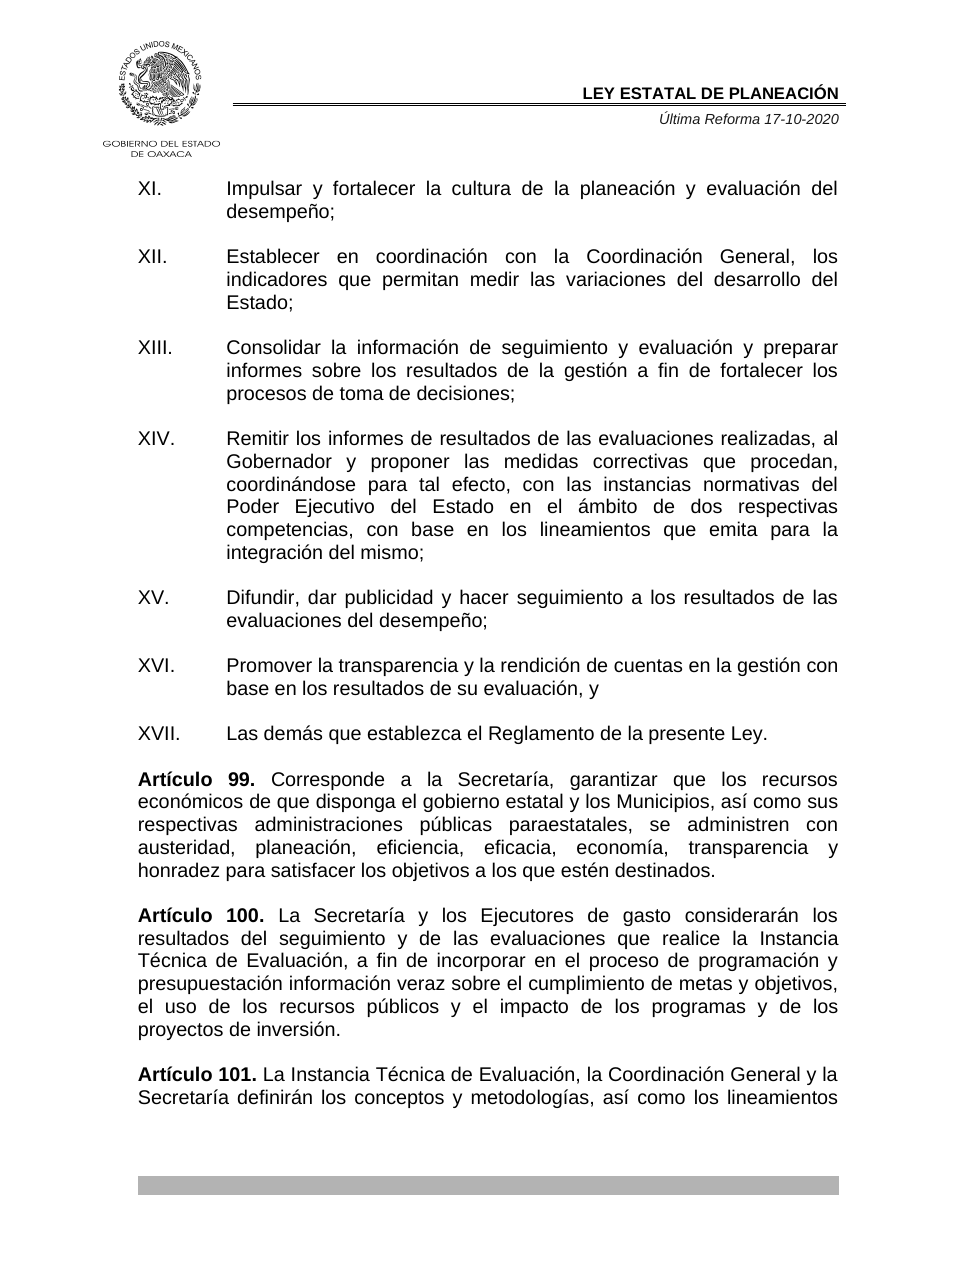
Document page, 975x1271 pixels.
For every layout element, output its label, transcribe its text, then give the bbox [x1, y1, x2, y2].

text XI. Impulsar y fortalecer la cultura de la planeación y evaluación del desempeño; [138, 177, 839, 223]
picture [100, 38, 223, 160]
text XIII. Consolidar la información de seguimiento y evaluación y preparar informes sobre los resultados de la gestión a fin de fortalecer los procesos de toma de decisiones; [138, 336, 839, 404]
text XVI. Promover la transparencia y la rendición de cuentas en la gestión con base en los resultados de su evaluación, y [138, 654, 839, 699]
text Artículo 99. Corresponde a la Secretaría, garantizar que los recursos económicos de que disponga el gobierno estatal y los Municipios, así como sus respectivas administraciones públicas paraestatales, se administren con austeridad, planeación, eficiencia, eficacia, economía, transparencia y honradez para satisfacer los objetivos a los que estén destinados. [138, 768, 839, 881]
text XV. Difundir, dar publicidad y hacer seguimiento a los resultados de las evaluaciones del desempeño; [138, 586, 839, 631]
text XII. Establecer en coordinación con la Coordinación General, los indicadores que permitan medir las variaciones del desarrollo del Estado; [138, 245, 839, 313]
text XIV. Remitir los informes de resultados de las evaluaciones realizadas, al Gobernador y proponer las medidas correctivas que procedan, coordinándose para tal efecto, con las instancias normativas del Poder Ejecutivo del Estado en el ámbito de dos respectivas competencias, con base en los lineamientos que emita para la integración del mismo; [138, 427, 839, 563]
text Artículo 100. La Secretaría y los Ejecutores de gasto considerarán los resultados del seguimiento y de las evaluaciones que realice la Instancia Técnica de Evaluación, a fin de incorporar en el proceso de programación y presupuestación información veraz sobre el cumplimiento de metas y objetivos, el uso de los recursos públicos y el impacto de los programas y de los proyectos de inversión. [138, 904, 839, 1040]
text XVII. Las demás que establezca el Reglamento de la presente Ley. [138, 722, 839, 745]
